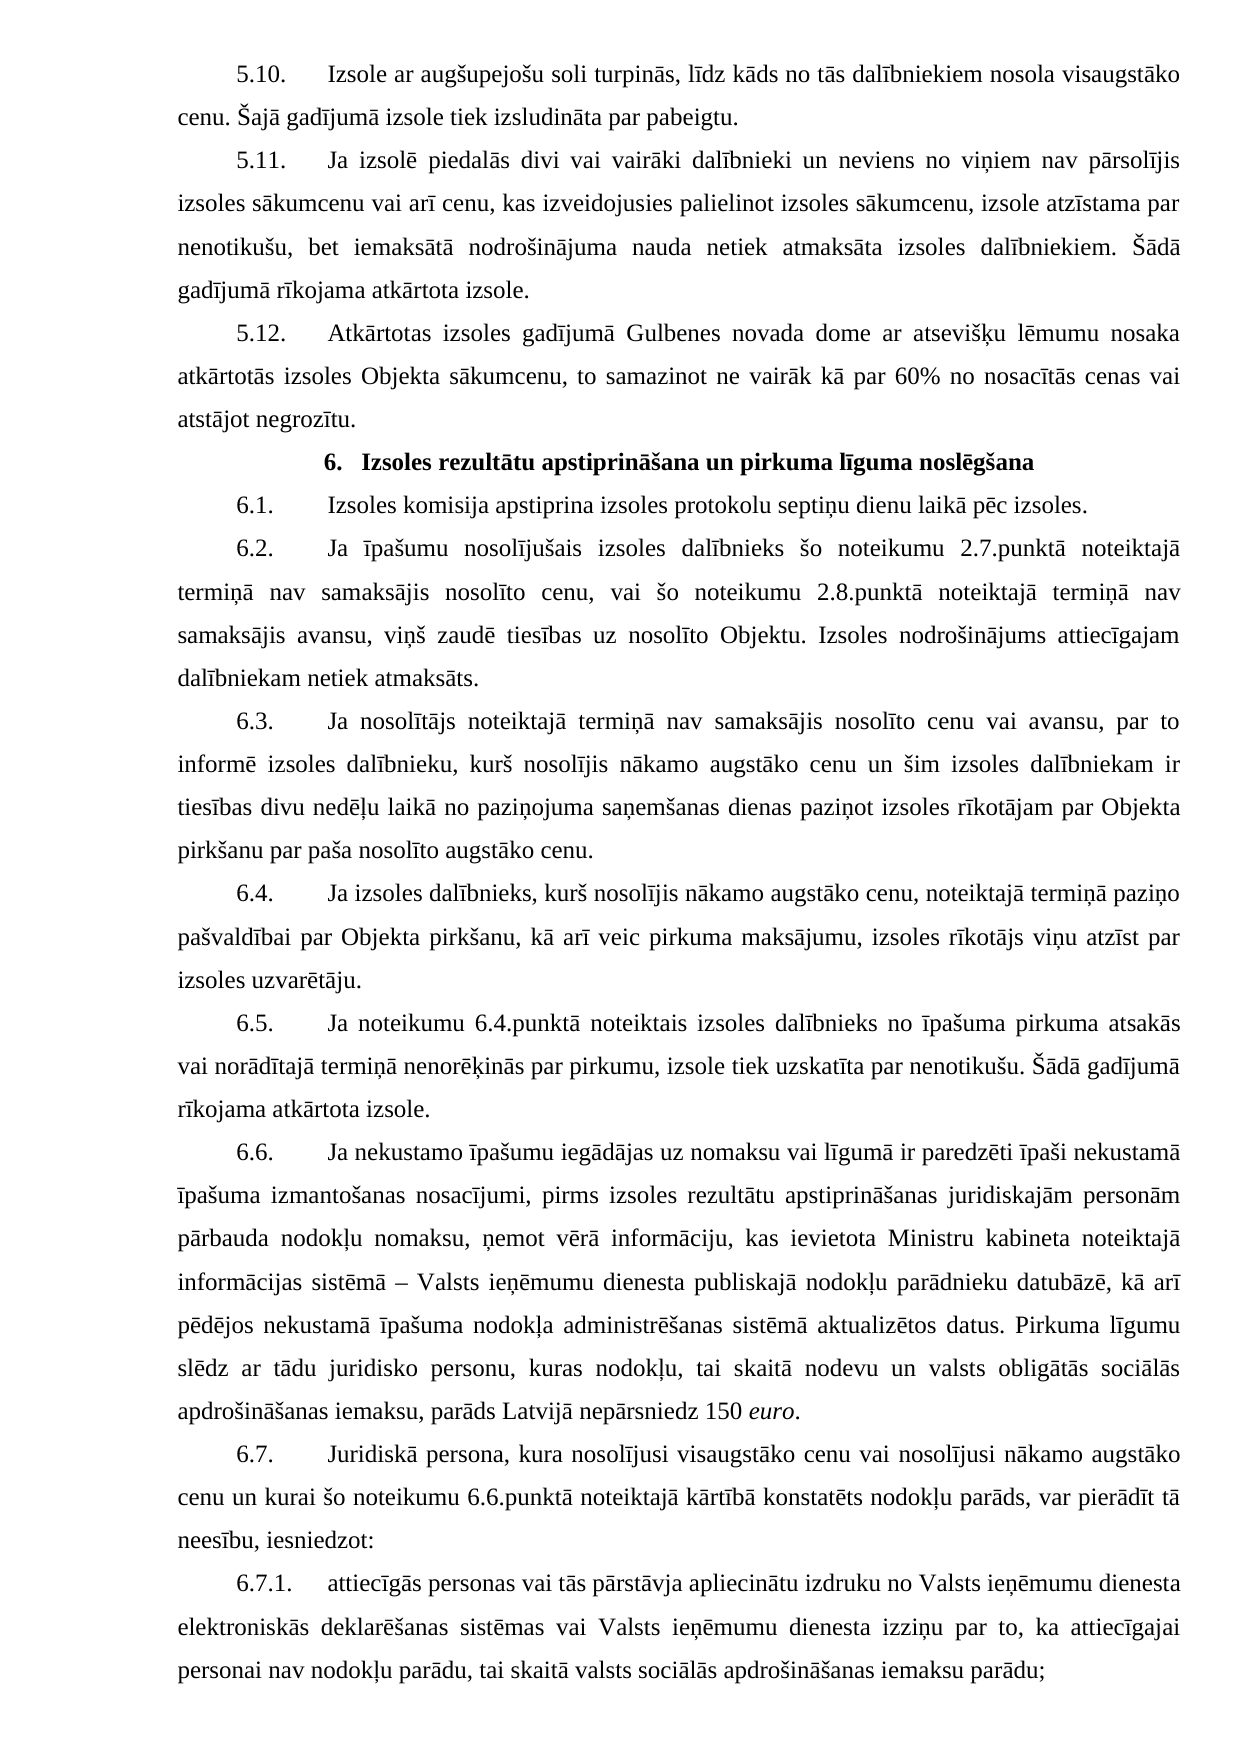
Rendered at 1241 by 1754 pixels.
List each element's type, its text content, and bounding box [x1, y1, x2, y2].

list Izsoles komisija apstiprina izsoles protokolu septiņu dienu laikā pēc izsoles. [177, 490, 1181, 519]
list Izsoles rezultātu apstiprināšana un pirkuma līguma noslēgšana [177, 447, 1181, 476]
list Izsole ar augšupejošu soli turpinās, līdz kāds no tās dalībniekiem nosola visaugstāko cenu. Šajā gadījumā izsole tiek izsludināta par pabeigtu. [177, 59, 1181, 131]
list Juridiskā persona, kura nosolījusi visaugstāko cenu vai nosolījusi nākamo augstāko cenu un kurai šo noteikumu 6.6.punktā noteiktajā kārtībā konstatēts nodokļu parāds, var pierādīt tā neesību, iesniedzot: [177, 1439, 1181, 1554]
list Atkārtotas izsoles gadījumā Gulbenes novada dome ar atsevišķu lēmumu nosaka atkārtotās izsoles Objekta sākumcenu, to samazinot ne vairāk kā par 60% no nosacītās cenas vai atstājot negrozītu. [177, 318, 1181, 433]
list Ja īpašumu nosolījušais izsoles dalībnieks šo noteikumu 2.7.punktā noteiktajā termiņā nav samaksājis nosolīto cenu, vai šo noteikumu 2.8.punktā noteiktajā termiņā nav samaksājis avansu, viņš zaudē tiesības uz nosolīto Objektu. Izsoles nodrošinājums attiecīgajam dalībniekam netiek atmaksāts. [177, 533, 1181, 692]
list Ja izsolē piedalās divi vai vairāki dalībnieki un neviens no viņiem nav pārsolījis izsoles sākumcenu vai arī cenu, kas izveidojusies palielinot izsoles sākumcenu, izsole atzīstama par nenotikušu, bet iemaksātā nodrošinājuma nauda netiek atmaksāta izsoles dalībniekiem. Šādā gadījumā rīkojama atkārtota izsole. [177, 145, 1181, 303]
list Ja noteikumu 6.4.punktā noteiktais izsoles dalībnieks no īpašuma pirkuma atsakās vai norādītajā termiņā nenorēķinās par pirkumu, izsole tiek uzskatīta par nenotikušu. Šādā gadījumā rīkojama atkārtota izsole. [177, 1008, 1181, 1123]
list Ja izsoles dalībnieks, kurš nosolījis nākamo augstāko cenu, noteiktajā termiņā paziņo pašvaldībai par Objekta pirkšanu, kā arī veic pirkuma maksājumu, izsoles rīkotājs viņu atzīst par izsoles uzvarētāju. [177, 878, 1181, 993]
list attiecīgās personas vai tās pārstāvja apliecinātu izdruku no Valsts ieņēmumu dienesta elektroniskās deklarēšanas sistēmas vai Valsts ieņēmumu dienesta izziņu par to, ka attiecīgajai personai nav nodokļu parādu, tai skaitā valsts sociālās apdrošināšanas iemaksu parādu; [177, 1568, 1181, 1683]
list Ja nosolītājs noteiktajā termiņā nav samaksājis nosolīto cenu vai avansu, par to informē izsoles dalībnieku, kurš nosolījis nākamo augstāko cenu un šim izsoles dalībniekam ir tiesības divu nedēļu laikā no paziņojuma saņemšanas dienas paziņot izsoles rīkotājam par Objekta pirkšanu par paša nosolīto augstāko cenu. [177, 706, 1181, 864]
list Ja nekustamo īpašumu iegādājas uz nomaksu vai līgumā ir paredzēti īpaši nekustamā īpašuma izmantošanas nosacījumi, pirms izsoles rezultātu apstiprināšanas juridiskajām personām pārbauda nodokļu nomaksu, ņemot vērā informāciju, kas ievietota Ministru kabineta noteiktajā informācijas sistēmā – Valsts ieņēmumu dienesta publiskajā nodokļu parādnieku datubāzē, kā arī pēdējos nekustamā īpašuma nodokļa administrēšanas sistēmā aktualizētos datus. Pirkuma līgumu slēdz ar tādu juridisko personu, kuras nodokļu, tai skaitā nodevu un valsts obligātās sociālās apdrošināšanas iemaksu, parāds Latvijā nepārsniedz 150 euro. [177, 1137, 1181, 1425]
